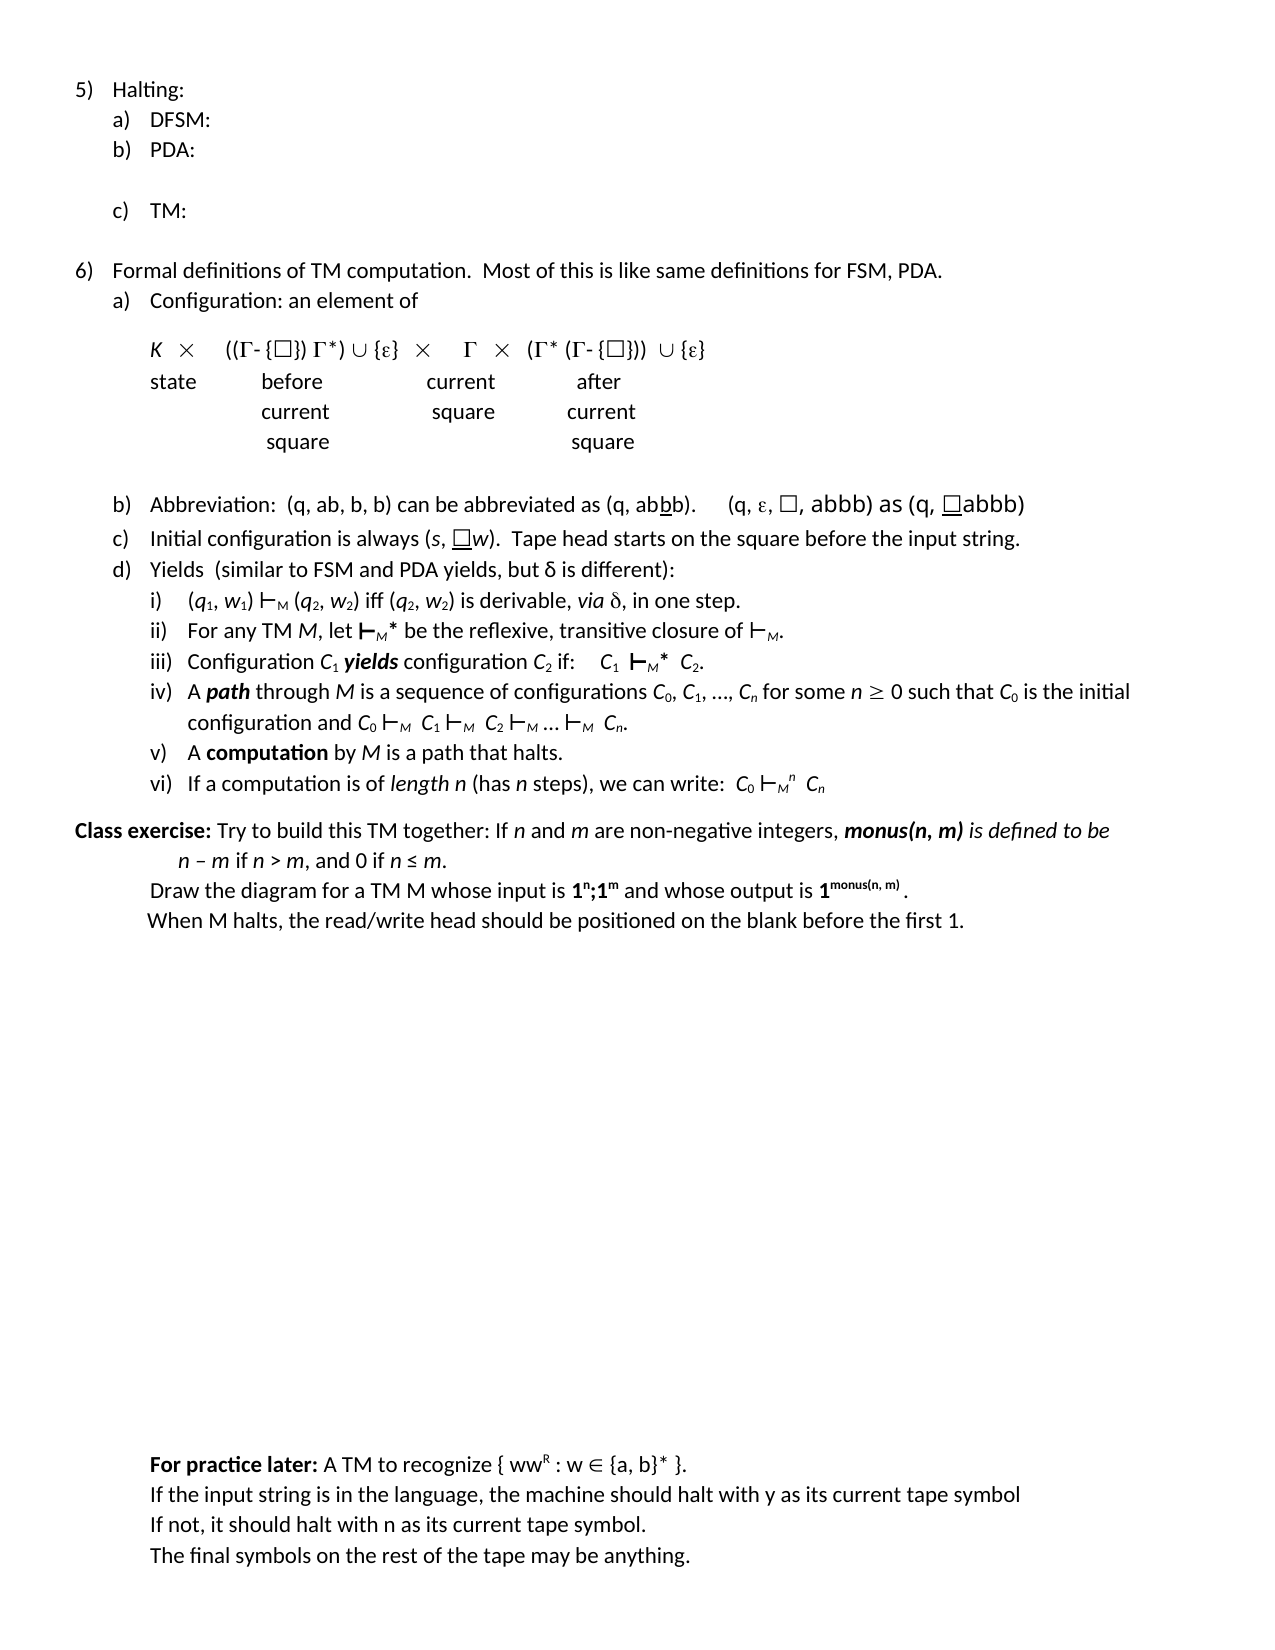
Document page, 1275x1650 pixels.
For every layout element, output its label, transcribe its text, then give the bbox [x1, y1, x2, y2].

list Halting: [75, 75, 1200, 103]
text state before current after [150, 367, 1200, 395]
text For practice later: A TM to recognize { wwR : w {a, b}* }. [75, 1450, 1200, 1478]
text square square [150, 427, 1200, 456]
text If not, it should halt with n as its current tape symbol. [75, 1511, 1200, 1539]
list (q1, w1) ⊢M (q2, w2) iff (q2, w2) is derivable, via , in one step. [150, 586, 1200, 614]
list For any TM M, let ⊢M* be the reflexive, transitive closure of ⊢M. [150, 616, 1200, 645]
text The final symbols on the rest of the tape may be anything. [75, 1541, 1200, 1569]
text Class exercise: Try to build this TM together: If n and m are non-negative integers, monus(n, m) is defined to be n – m if n > m, and 0 if n ≤ m. [75, 816, 1200, 874]
list Configuration C1 yields configuration C2 if: C1 ⊢M* C2. [150, 647, 1200, 675]
text Draw the diagram for a TM M whose input is 1n;1m and whose output is 1monus(n, m) . When M halts, the read/write head should be positioned on the blank before the first 1. [75, 876, 1200, 934]
list Formal definitions of TM computation. Most of this is like same definitions for FSM, PDA. [75, 256, 1200, 284]
list Configuration: an element of [112, 286, 1200, 314]
list TM: [112, 196, 1200, 254]
list PDA: [112, 135, 1200, 194]
list DFSM: [112, 105, 1200, 133]
list A path through M is a sequence of configurations C0, C1, …, Cn for some n 0 such that C0 is the initial configuration and C0 ⊢M C1 ⊢M C2 ⊢M … ⊢M Cn. [150, 677, 1200, 736]
list Yields (similar to FSM and PDA yields, but δ is different): [112, 555, 1200, 583]
list A computation by M is a path that halts. [150, 738, 1200, 766]
list Initial configuration is always (s, ☐w). Tape head starts on the square before the input string. [112, 522, 1200, 553]
text current square current [150, 397, 1200, 425]
text If the input string is in the language, the machine should halt with y as its current tape symbol [75, 1480, 1200, 1508]
list Abbreviation: (q, ab, b, b) can be abbreviated as (q, abbb). (q, , ☐, abbb) as (q, ☐abbb) [112, 488, 1200, 519]
text K ((- {☐}) *) {} (* (- {☐})) {} [150, 333, 1200, 364]
list If a computation is of length n (has n steps), we can write: C0 ⊢Mn Cn [150, 768, 1200, 797]
